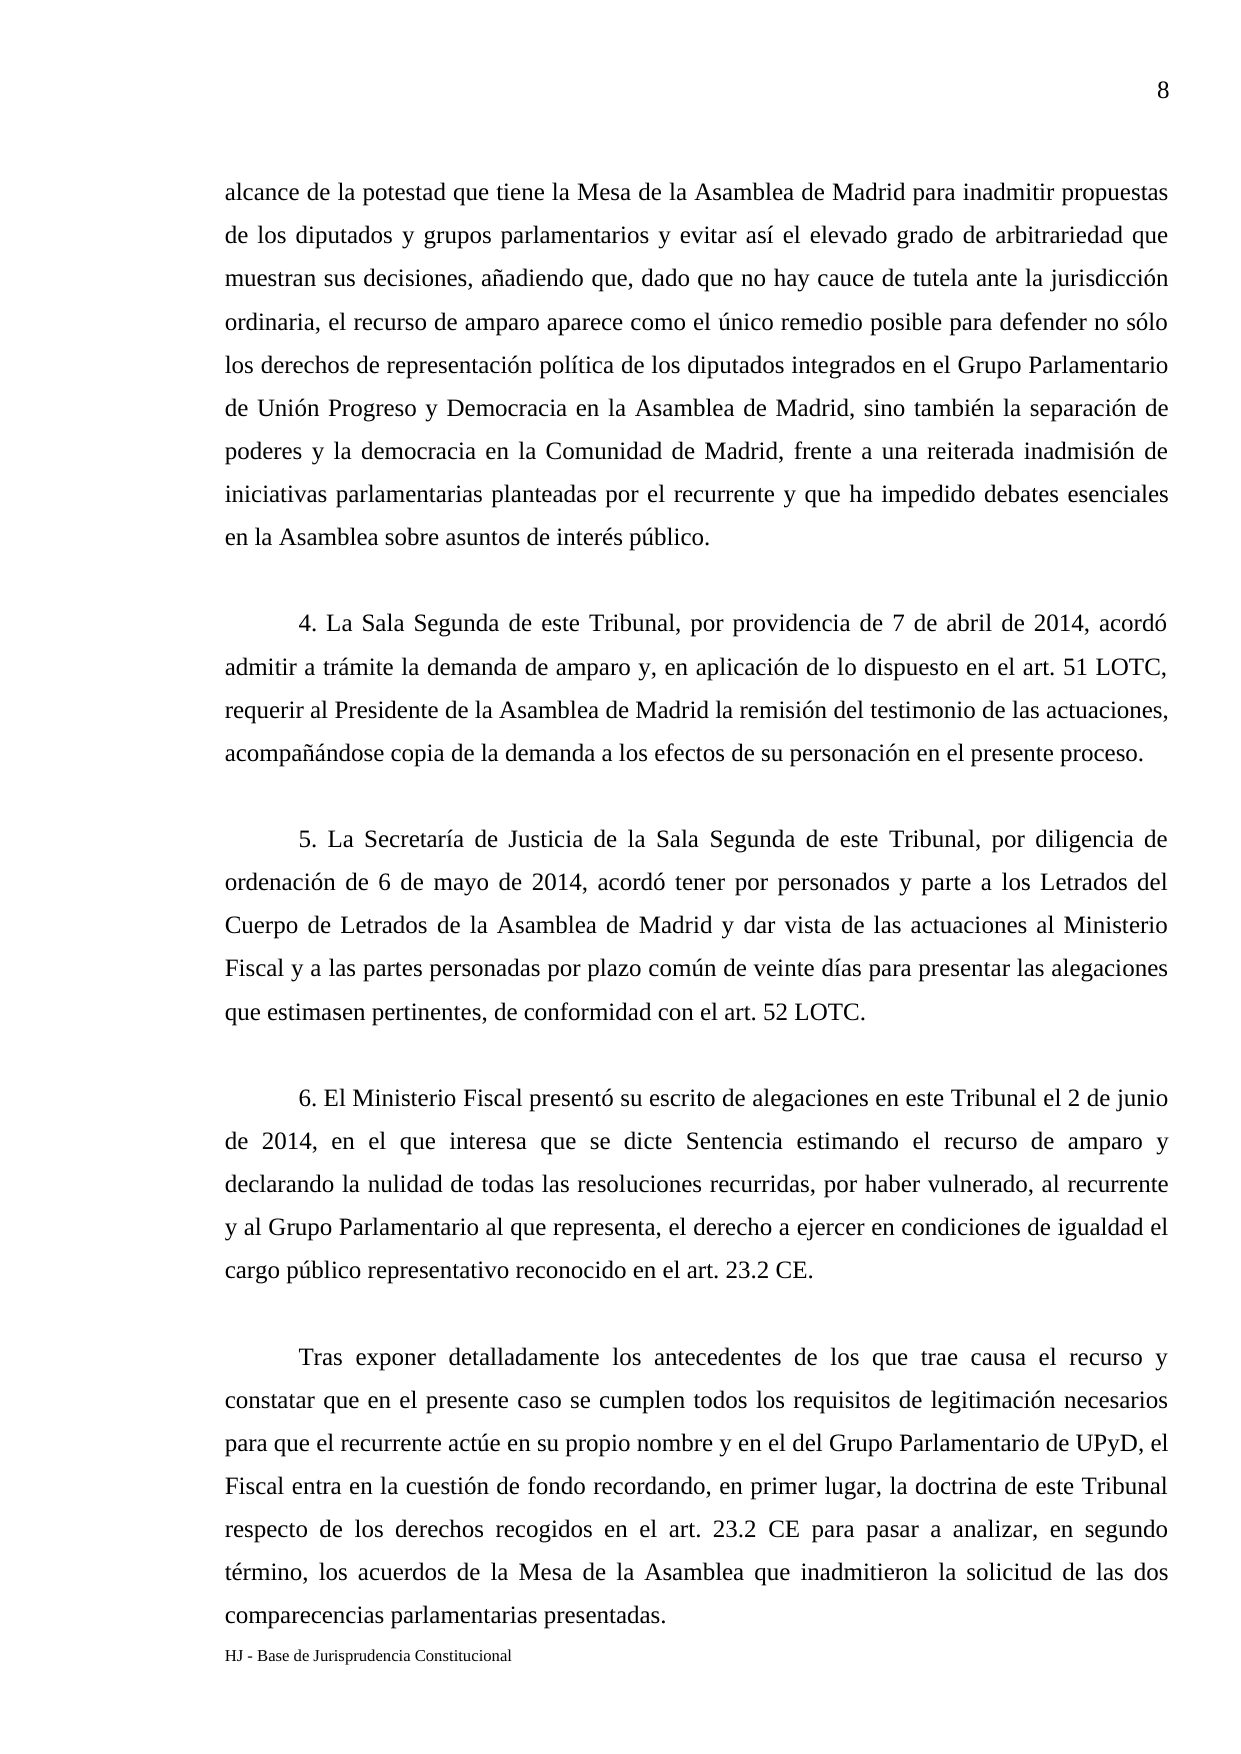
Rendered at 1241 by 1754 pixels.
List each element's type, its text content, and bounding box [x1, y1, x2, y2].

text Tras exponer detalladamente los antecedentes de los que trae causa el recurso y constatar que en el presente caso se cumplen todos los requisitos de legitimación necesarios para que el recurrente actúe en su propio nombre y en el del Grupo Parlamentario de UPyD, el Fiscal entra en la cuestión de fondo recordando, en primer lugar, la doctrina de este Tribunal respecto de los derechos recogidos en el art. 23.2 CE para pasar a analizar, en segundo término, los acuerdos de la Mesa de la Asamblea que inadmitieron la solicitud de las dos comparecencias parlamentarias presentadas. [224, 1342, 1169, 1629]
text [224, 177, 1169, 551]
text 5. La Secretaría de Justicia de la Sala Segunda de este Tribunal, por diligencia de ordenación de 6 de mayo de 2014, acordó tener por personados y parte a los Letrados del Cuerpo de Letrados de la Asamblea de Madrid y dar vista de las actuaciones al Ministerio Fiscal y a las partes personadas por plazo común de veinte días para presentar las alegaciones que estimasen pertinentes, de conformidad con el art. 52 LOTC. [224, 824, 1169, 1025]
text 4. La Sala Segunda de este Tribunal, por providencia de 7 de abril de 2014, acordó admitir a trámite la demanda de amparo y, en aplicación de lo dispuesto en el art. 51 LOTC, requerir al Presidente de la Asamblea de Madrid la remisión del testimonio de las actuaciones, acompañándose copia de la demanda a los efectos de su personación en el presente proceso. [224, 608, 1169, 767]
text 6. El Ministerio Fiscal presentó su escrito de alegaciones en este Tribunal el 2 de junio de 2014, en el que interesa que se dicte Sentencia estimando el recurso de amparo y declarando la nulidad de todas las resoluciones recurridas, por haber vulnerado, al recurrente y al Grupo Parlamentario al que representa, el derecho a ejercer en condiciones de igualdad el cargo público representativo reconocido en el art. 23.2 CE. [224, 1083, 1169, 1284]
